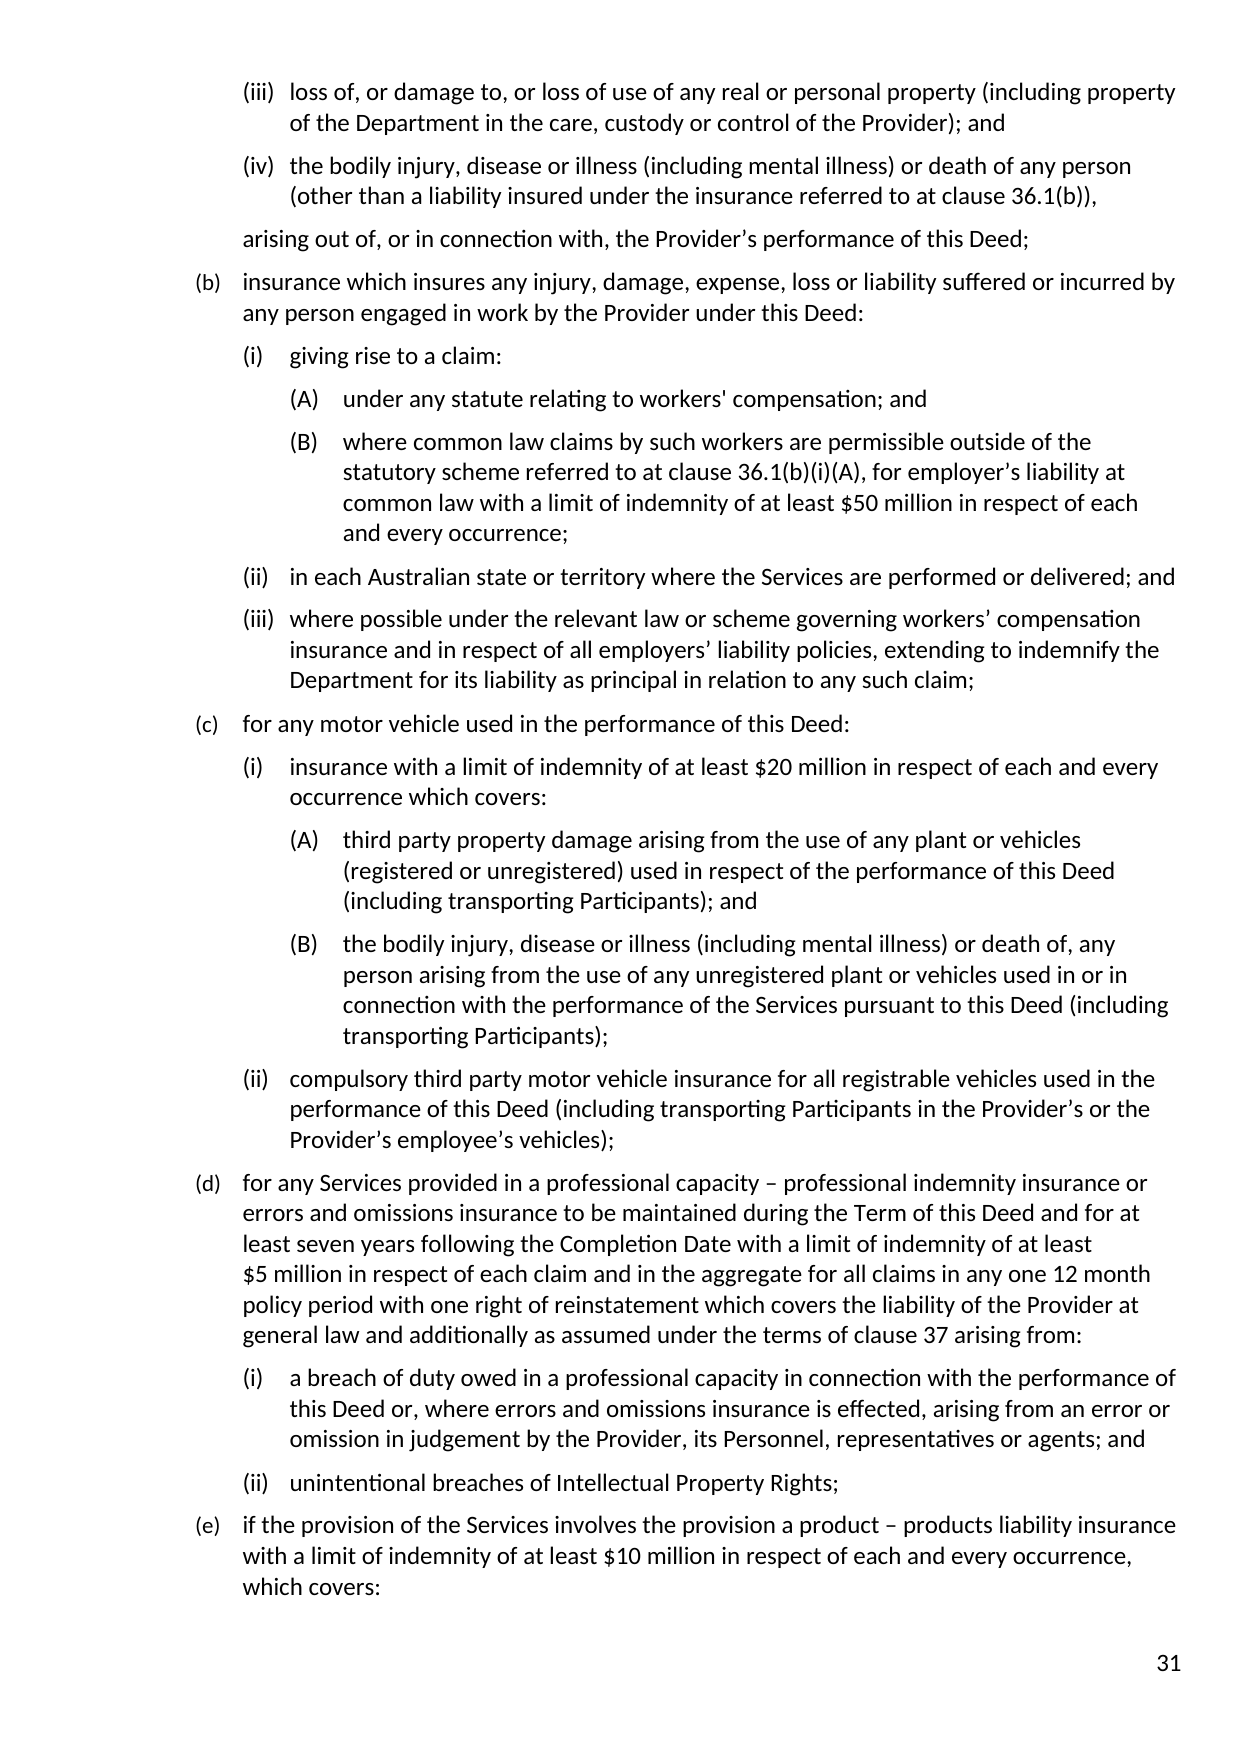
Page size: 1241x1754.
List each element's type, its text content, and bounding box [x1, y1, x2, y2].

list for any motor vehicle used in the performance of this Deed: [195, 708, 1181, 738]
list compulsory third party motor vehicle insurance for all registrable vehicles used in the performance of this Deed (including transporting Participants in the Provider’s or the Provider’s employee’s vehicles); [242, 1063, 1181, 1154]
list insurance which insures any injury, damage, expense, loss or liability suffered or incurred by any person engaged in work by the Provider under this Deed: [195, 266, 1181, 327]
list giving rise to a claim: [242, 340, 1181, 371]
list if the provision of the Services involves the provision a product – products liability insurance with a limit of indemnity of at least $10 million in respect of each and every occurrence, which covers: [195, 1510, 1181, 1601]
list unintentional breaches of Intellectual Property Rights; [242, 1467, 1181, 1497]
list where possible under the relevant law or scheme governing workers’ compensation insurance and in respect of all employers’ liability policies, extending to indemnify the Department for its liability as principal in relation to any such claim; [242, 604, 1181, 695]
list in each Australian state or territory where the Services are performed or delivered; and [242, 561, 1181, 591]
list third party property damage arising from the use of any plant or vehicles (registered or unregistered) used in respect of the performance of this Deed (including transporting Participants); and [289, 824, 1181, 916]
list loss of, or damage to, or loss of use of any real or personal property (including property of the Department in the care, custody or control of the Provider); and [242, 76, 1181, 137]
list the bodily injury, disease or illness (including mental illness) or death of any person (other than a liability insured under the insurance referred to at clause 36.1(b)), [242, 150, 1181, 211]
list under any statute relating to workers' compensation; and [289, 383, 1181, 413]
list arising out of, or in connection with, the Provider’s performance of this Deed; [242, 223, 1181, 254]
list a breach of duty owed in a professional capacity in connection with the performance of this Deed or, where errors and omissions insurance is effected, arising from an error or omission in judgement by the Provider, its Personnel, representatives or agents; and [242, 1363, 1181, 1454]
list where common law claims by such workers are permissible outside of the statutory scheme referred to at clause 36.1(b)(i)(A), for employer’s liability at common law with a limit of indemnity of at least $50 million in respect of each and every occurrence; [289, 426, 1181, 548]
list for any Services provided in a professional capacity – professional indemnity insurance or errors and omissions insurance to be maintained during the Term of this Deed and for at least seven years following the Completion Date with a limit of indemnity of at least $5 million in respect of each claim and in the aggregate for all claims in any one 12 month policy period with one right of reinstatement which covers the liability of the Provider at general law and additionally as assumed under the terms of clause 37 arising from: [195, 1167, 1181, 1350]
list insurance with a limit of indemnity of at least $20 million in respect of each and every occurrence which covers: [242, 751, 1181, 812]
list the bodily injury, disease or illness (including mental illness) or death of, any person arising from the use of any unregistered plant or vehicles used in or in connection with the performance of the Services pursuant to this Deed (including transporting Participants); [289, 928, 1181, 1050]
